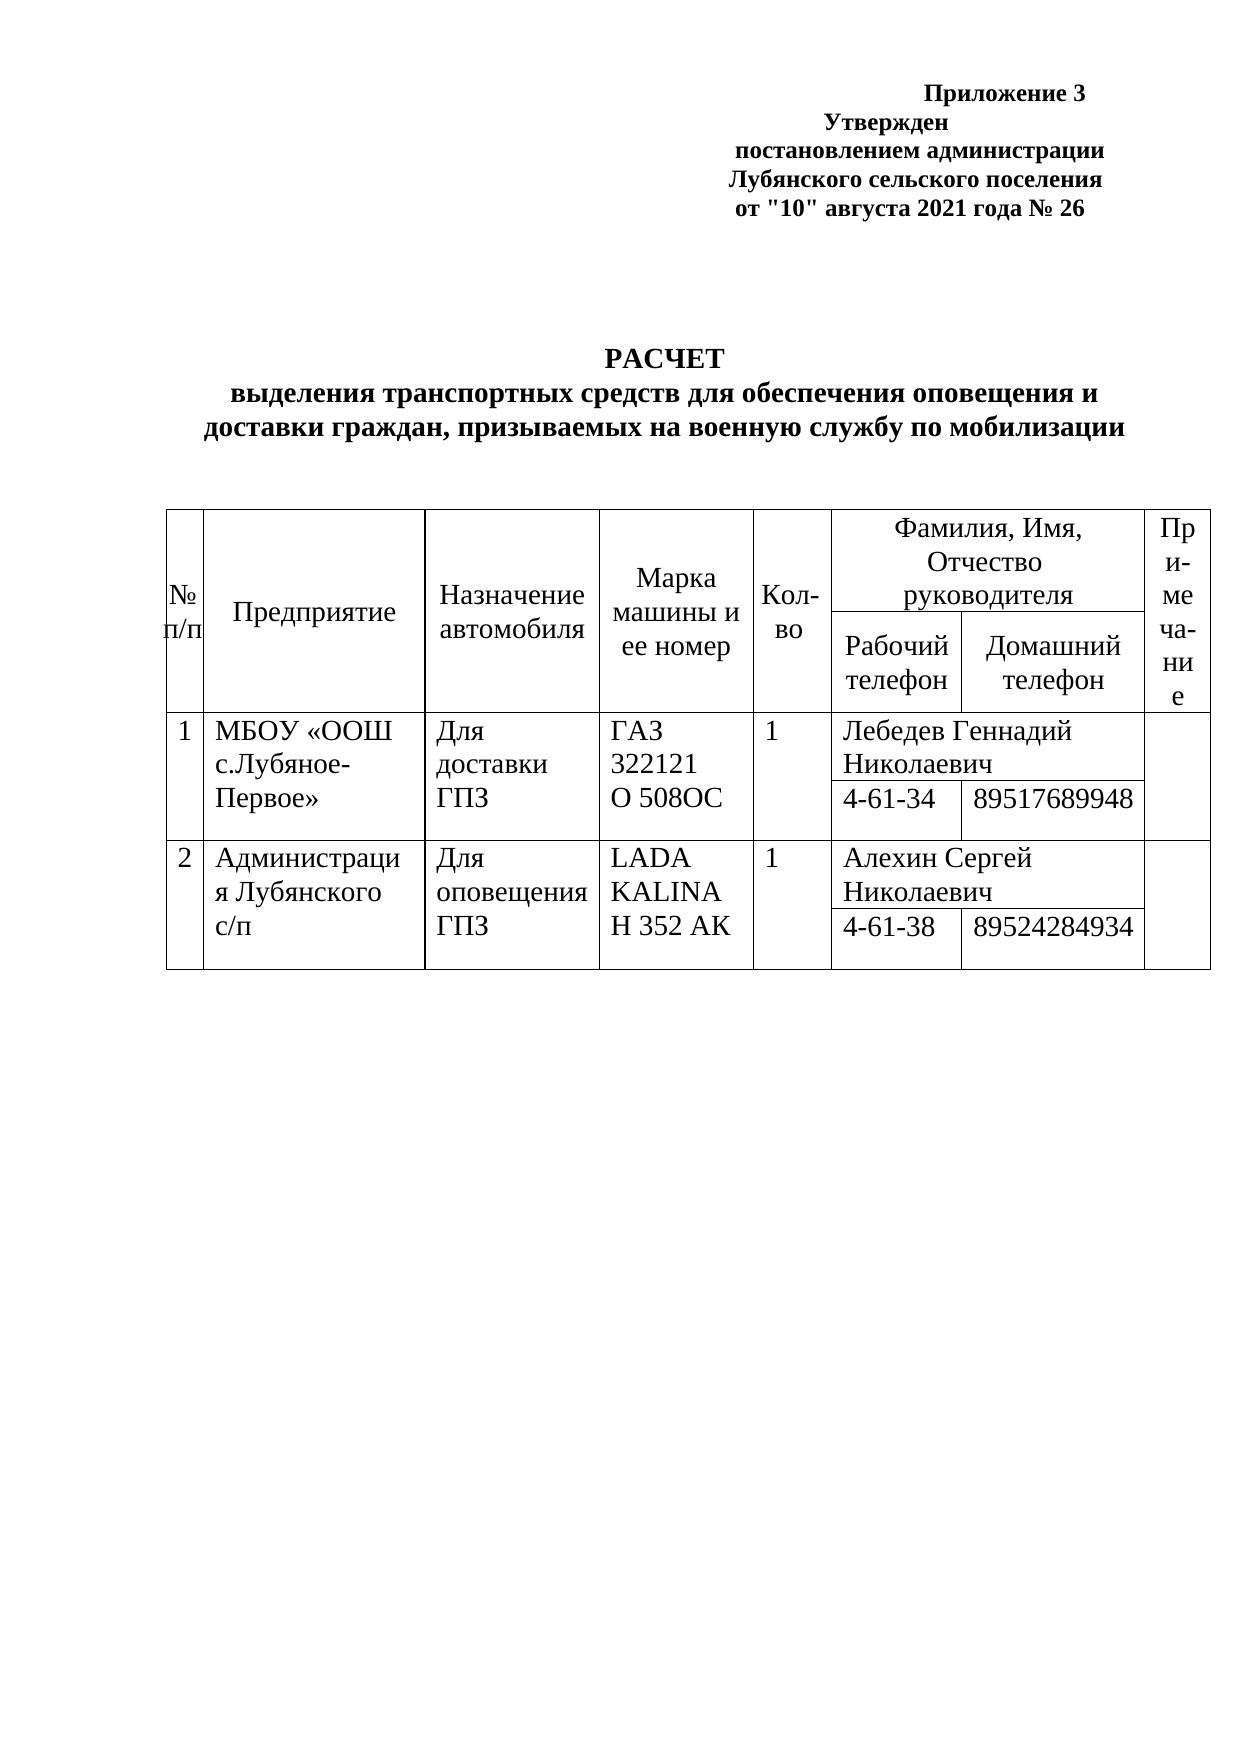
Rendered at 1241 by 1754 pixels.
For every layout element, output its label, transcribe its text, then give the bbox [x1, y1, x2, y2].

table_cell Для доставки ГПЗ [426, 713, 599, 839]
table_cell МБОУ «ООШ с.Лубяное-Первое» [204, 713, 424, 839]
table_cell 1 [754, 713, 831, 839]
table_cell LADA KALINA Н 352 АК [600, 841, 753, 969]
table_cell Рабочий телефон [832, 612, 961, 712]
table_cell 1 [754, 841, 831, 969]
table_cell Алехин Сергей Николаевич [832, 841, 1144, 908]
text РАСЧЕТ [177, 342, 1152, 375]
table_header Предприятие [204, 510, 424, 712]
table_cell Администрация Лубянского с/п [204, 841, 424, 969]
table_header Кол- во [754, 510, 831, 712]
text Утвержден [177, 107, 1152, 135]
table_header Фамилия, Имя, Отчество руководителя [832, 510, 1144, 611]
table_cell 4-61-38 [832, 909, 961, 969]
table_cell Лебедев Геннадий Николаевич [832, 713, 1144, 780]
table_cell Для оповещения ГПЗ [426, 841, 599, 969]
table_cell 2 [167, 841, 203, 969]
table_cell 89524284934 [962, 909, 1144, 969]
table_header При-меча-ние [1145, 510, 1210, 712]
table_cell 1 [167, 713, 203, 839]
table_cell [1145, 841, 1210, 969]
text Лубянского сельского поселения [635, 164, 1152, 193]
table_header № п/п [167, 510, 203, 712]
table_cell [1145, 713, 1210, 839]
text постановлением администрации [635, 135, 1152, 164]
table_cell 89517689948 [962, 781, 1144, 839]
text Приложение 3 [177, 78, 1152, 107]
table_header Марка машины и ее номер [600, 510, 753, 712]
table_cell 4-61-34 [832, 781, 961, 839]
table_cell Домашний телефон [962, 612, 1144, 712]
table_header Назначение автомобиля [426, 510, 599, 712]
text от "10" августа 2021 года № 26 [635, 193, 1152, 222]
text выделения транспортных средств для обеспечения оповещения и доставки граждан, призываемых на военную службу по мобилизации [177, 375, 1152, 442]
table_cell ГАЗ 322121 О 508ОС [600, 713, 753, 839]
